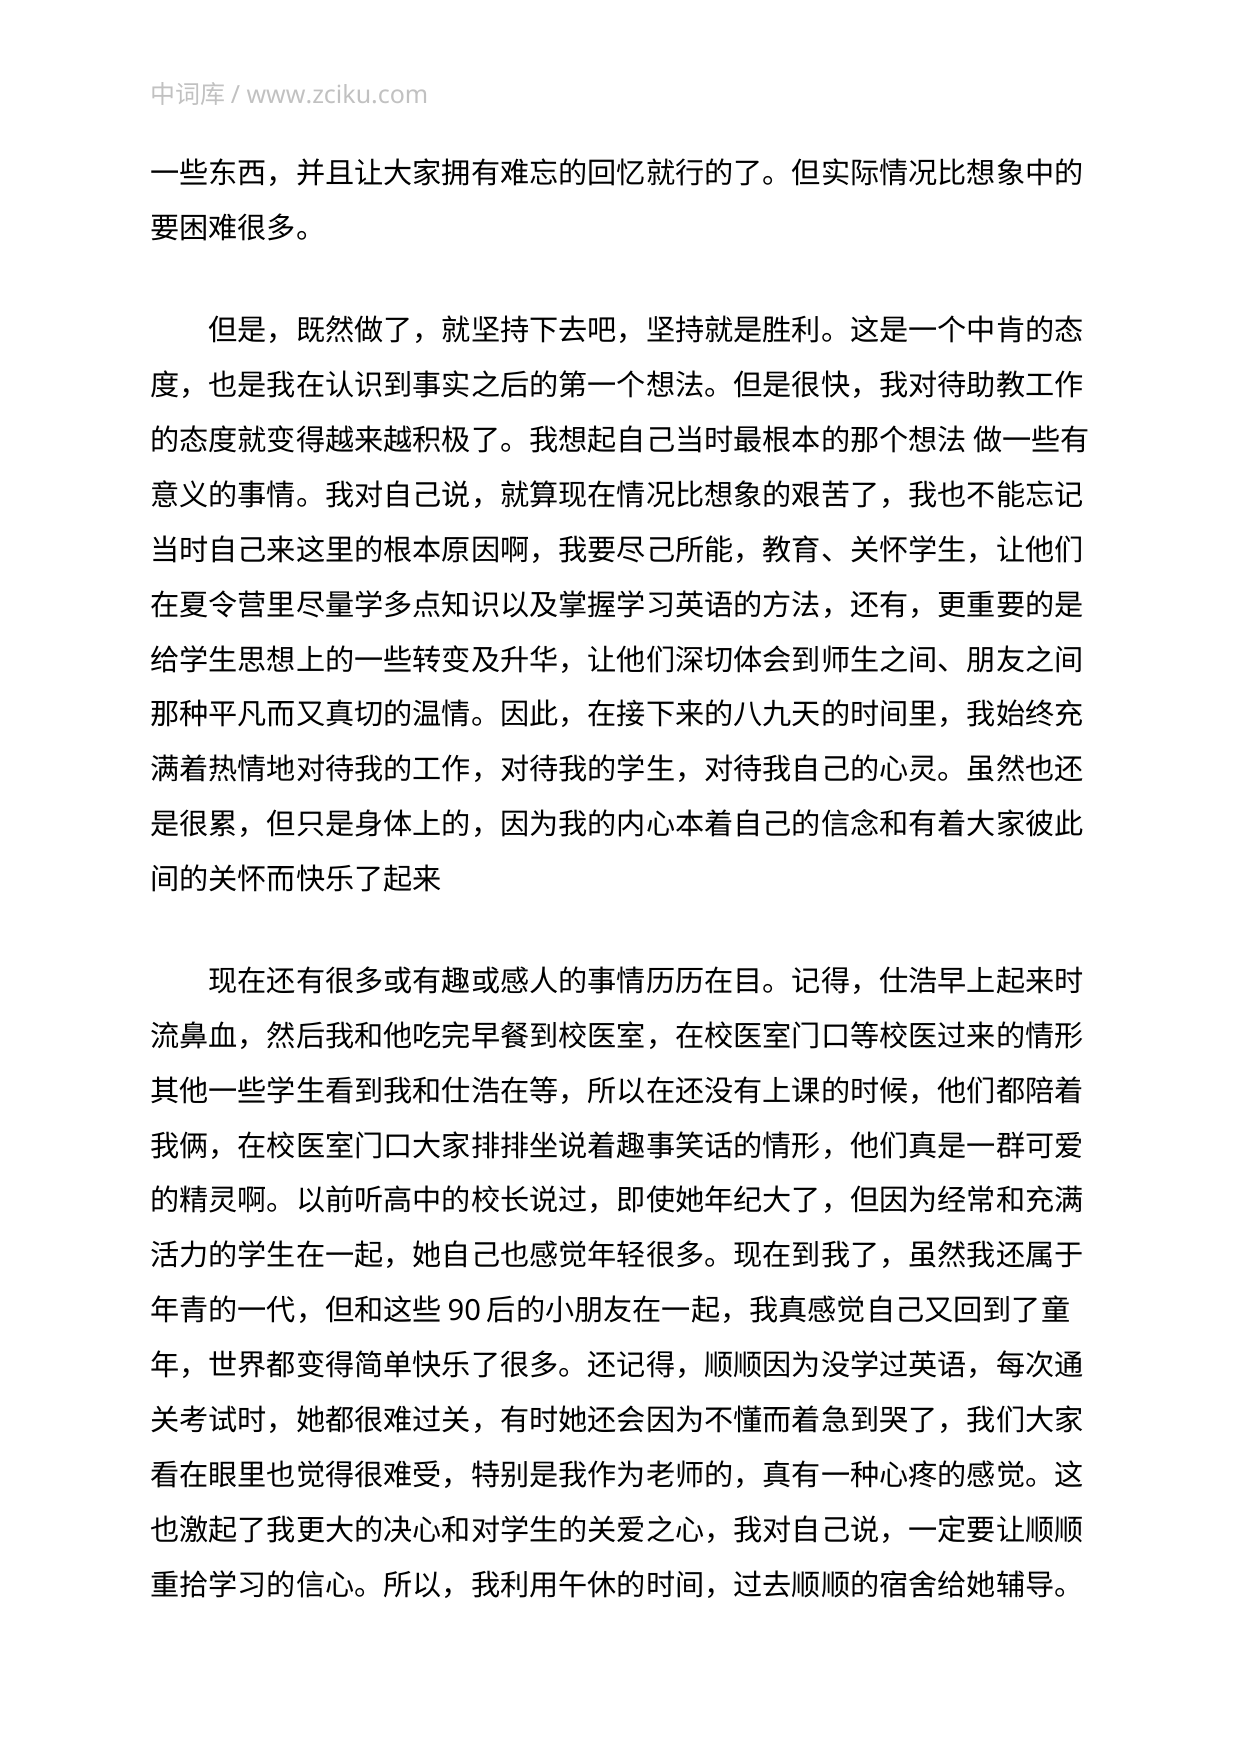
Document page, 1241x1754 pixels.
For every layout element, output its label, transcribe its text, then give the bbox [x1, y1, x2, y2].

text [150, 957, 1090, 1604]
text 但是，既然做了，就坚持下去吧，坚持就是胜利。这是一个中肯的态度，也是我在认识到事实之后的第一个想法。但是很快，我对待助教工作的态度就变得越来越积极了。我想起自己当时最根本的那个想法 做一些有意义的事情。我对自己说，就算现在情况比想象的艰苦了，我也不能忘记当时自己来这里的根本原因啊，我要尽己所能，教育、关怀学生，让他们在夏令营里尽量学多点知识以及掌握学习英语的方法，还有，更重要的是给学生思想上的一些转变及升华，让他们深切体会到师生之间、朋友之间那种平凡而又真切的温情。因此，在接下来的八九天的时间里，我始终充满着热情地对待我的工作，对待我的学生，对待我自己的心灵。虽然也还是很累，但只是身体上的，因为我的内心本着自己的信念和有着大家彼此间的关怀而快乐了起来 [150, 307, 1090, 898]
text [150, 150, 1090, 247]
